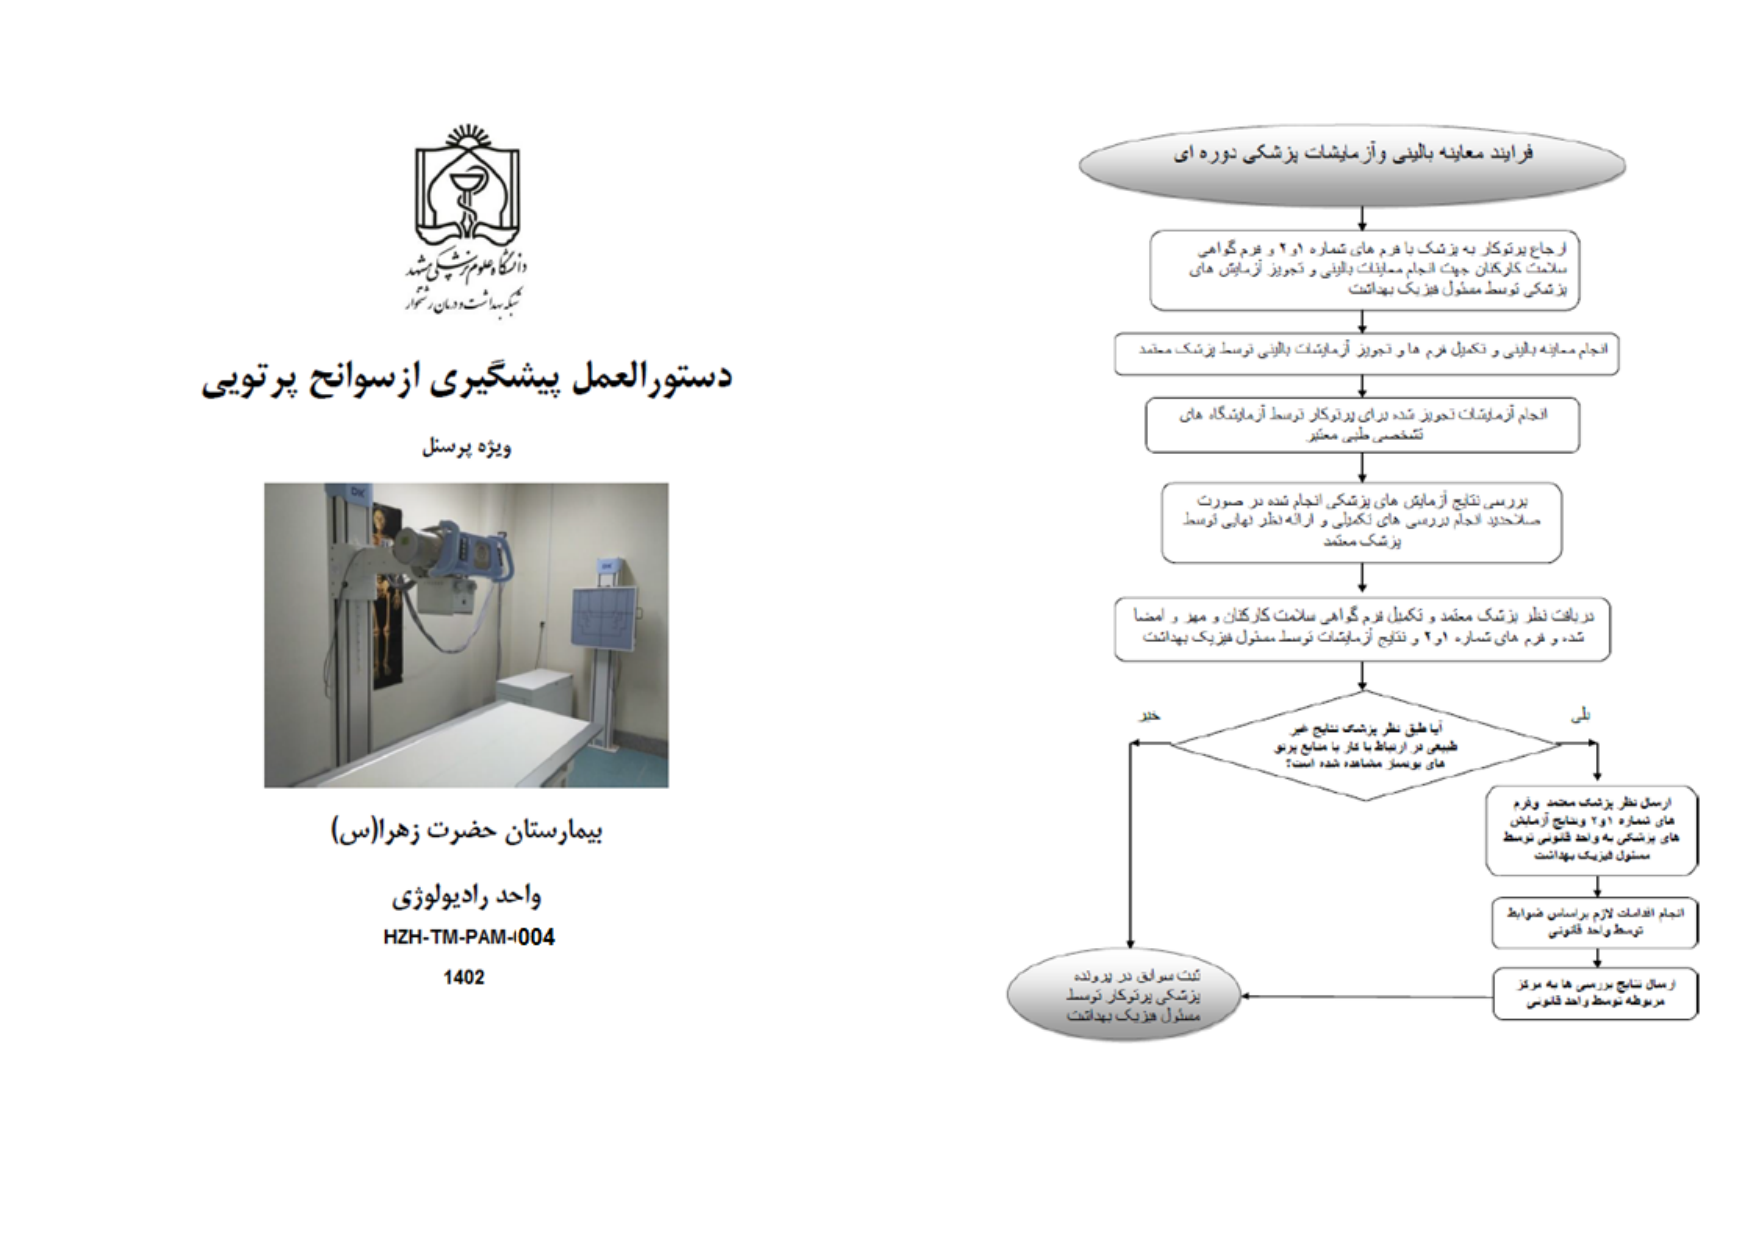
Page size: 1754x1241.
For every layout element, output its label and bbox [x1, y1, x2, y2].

picture [52, 59, 1728, 1127]
